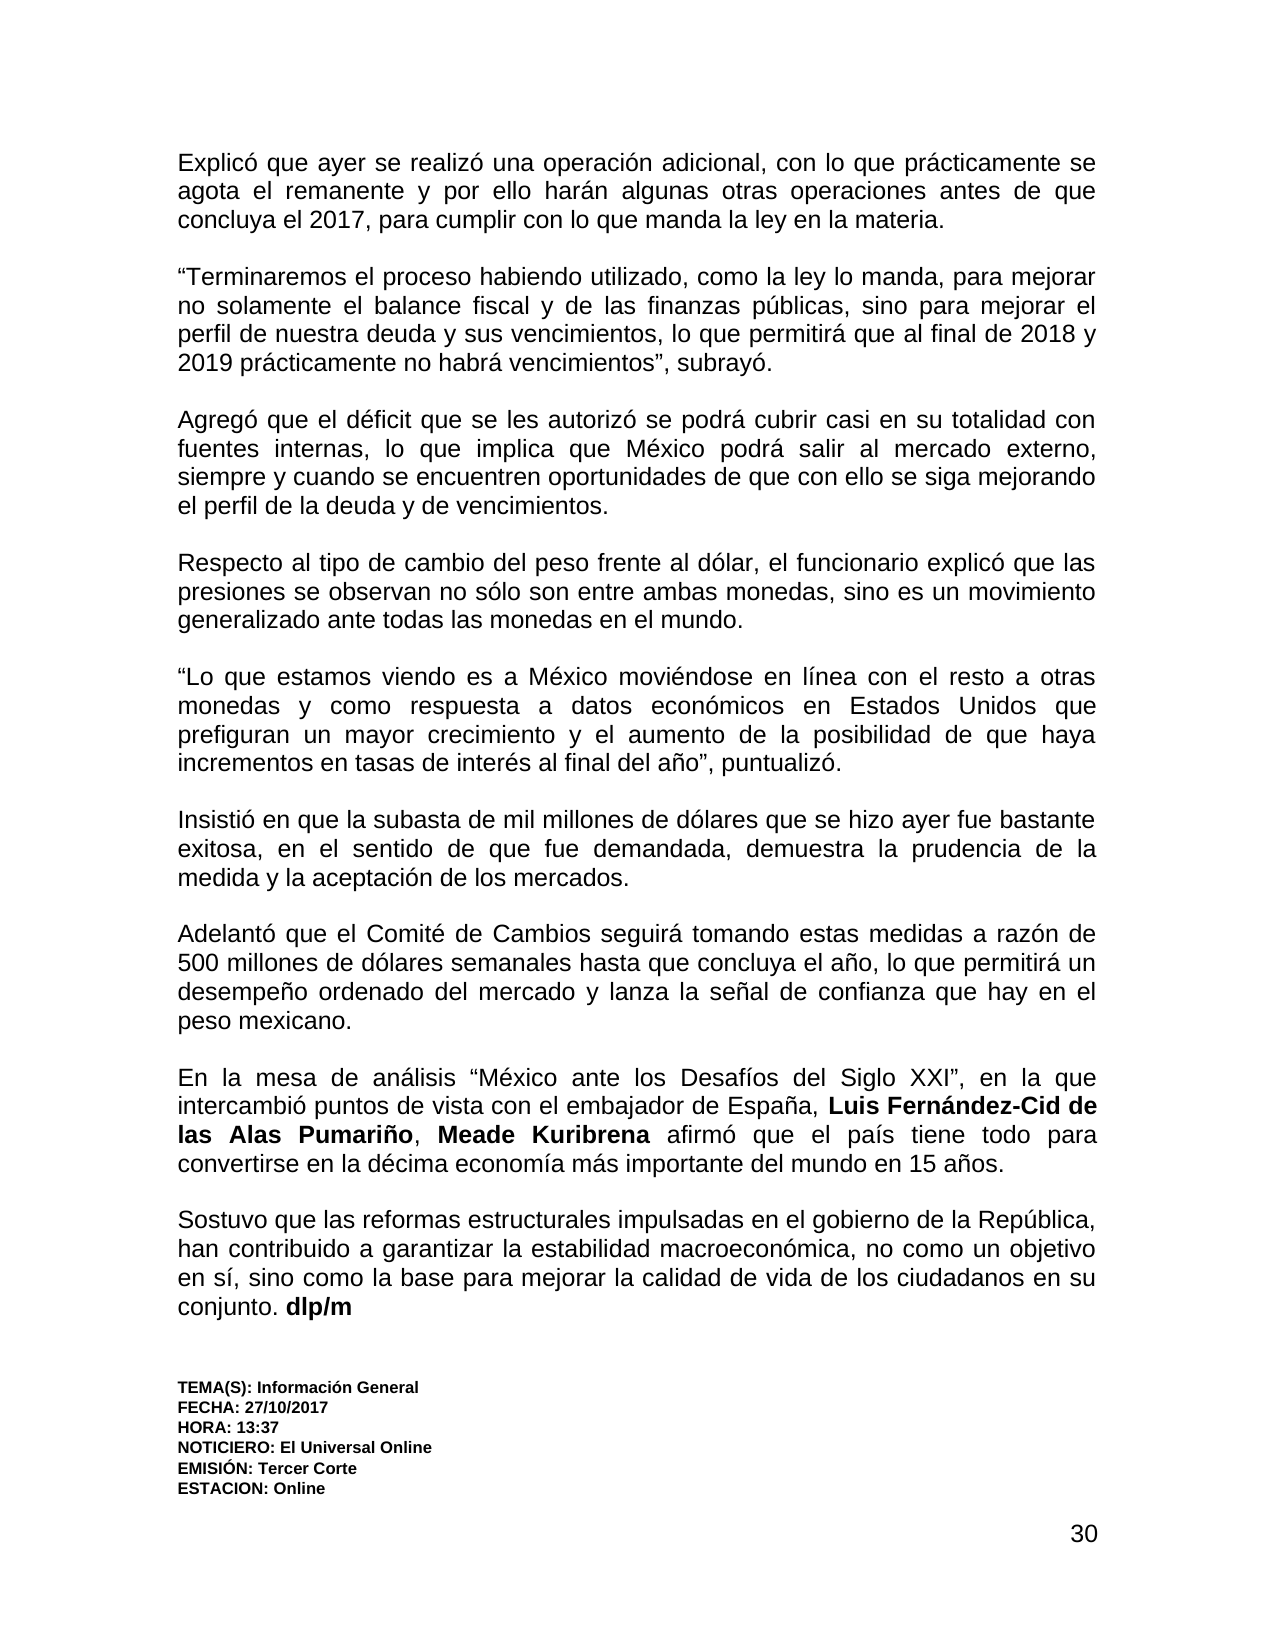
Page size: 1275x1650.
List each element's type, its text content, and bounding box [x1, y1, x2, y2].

text TEMA(S): Información General [177, 1378, 1098, 1397]
text “Terminaremos el proceso habiendo utilizado, como la ley lo manda, para mejorar no solamente el balance fiscal y de las finanzas públicas, sino para mejorar el perfil de nuestra deuda y sus vencimientos, lo que permitirá que al final de 2018 y 2019 prácticamente no habrá vencimientos”, subrayó. [177, 262, 1098, 377]
text ESTACION: Online [177, 1478, 1098, 1498]
text Adelantó que el Comité de Cambios seguirá tomando estas medidas a razón de 500 millones de dólares semanales hasta que concluya el año, lo que permitirá un desempeño ordenado del mercado y lanza la señal de confianza que hay en el peso mexicano. [177, 919, 1098, 1034]
text Explicó que ayer se realizó una operación adicional, con lo que prácticamente se agota el remanente y por ello harán algunas otras operaciones antes de que concluya el 2017, para cumplir con lo que manda la ley en la materia. [177, 148, 1098, 234]
text HORA: 13:37 [177, 1418, 1098, 1437]
text “Lo que estamos viendo es a México moviéndose en línea con el resto a otras monedas y como respuesta a datos económicos en Estados Unidos que prefiguran un mayor crecimiento y el aumento de la posibilidad de que haya incrementos en tasas de interés al final del año”, puntualizó. [177, 662, 1098, 777]
text FECHA: 27/10/2017 [177, 1398, 1098, 1417]
text Sostuvo que las reformas estructurales impulsadas en el gobierno de la República, han contribuido a garantizar la estabilidad macroeconómica, no como un objetivo en sí, sino como la base para mejorar la calidad de vida de los ciudadanos en su conjunto. dlp/m [177, 1206, 1098, 1321]
text Respecto al tipo de cambio del peso frente al dólar, el funcionario explicó que las presiones se observan no sólo son entre ambas monedas, sino es un movimiento generalizado ante todas las monedas en el mundo. [177, 548, 1098, 634]
text Insistió en que la subasta de mil millones de dólares que se hizo ayer fue bastante exitosa, en el sentido de que fue demandada, demuestra la prudencia de la medida y la aceptación de los mercados. [177, 805, 1098, 891]
text NOTICIERO: El Universal Online [177, 1438, 1098, 1457]
text Agregó que el déficit que se les autorizó se podrá cubrir casi en su totalidad con fuentes internas, lo que implica que México podrá salir al mercado externo, siempre y cuando se encuentren oportunidades de que con ello se siga mejorando el perfil de la deuda y de vencimientos. [177, 405, 1098, 520]
text En la mesa de análisis “México ante los Desafíos del Siglo XXI”, en la que intercambió puntos de vista con el embajador de España, Luis Fernández-Cid de las Alas Pumariño, Meade Kuribrena afirmó que el país tiene todo para convertirse en la décima economía más importante del mundo en 15 años. [177, 1062, 1098, 1177]
text EMISIÓN: Tercer Corte [177, 1458, 1098, 1478]
